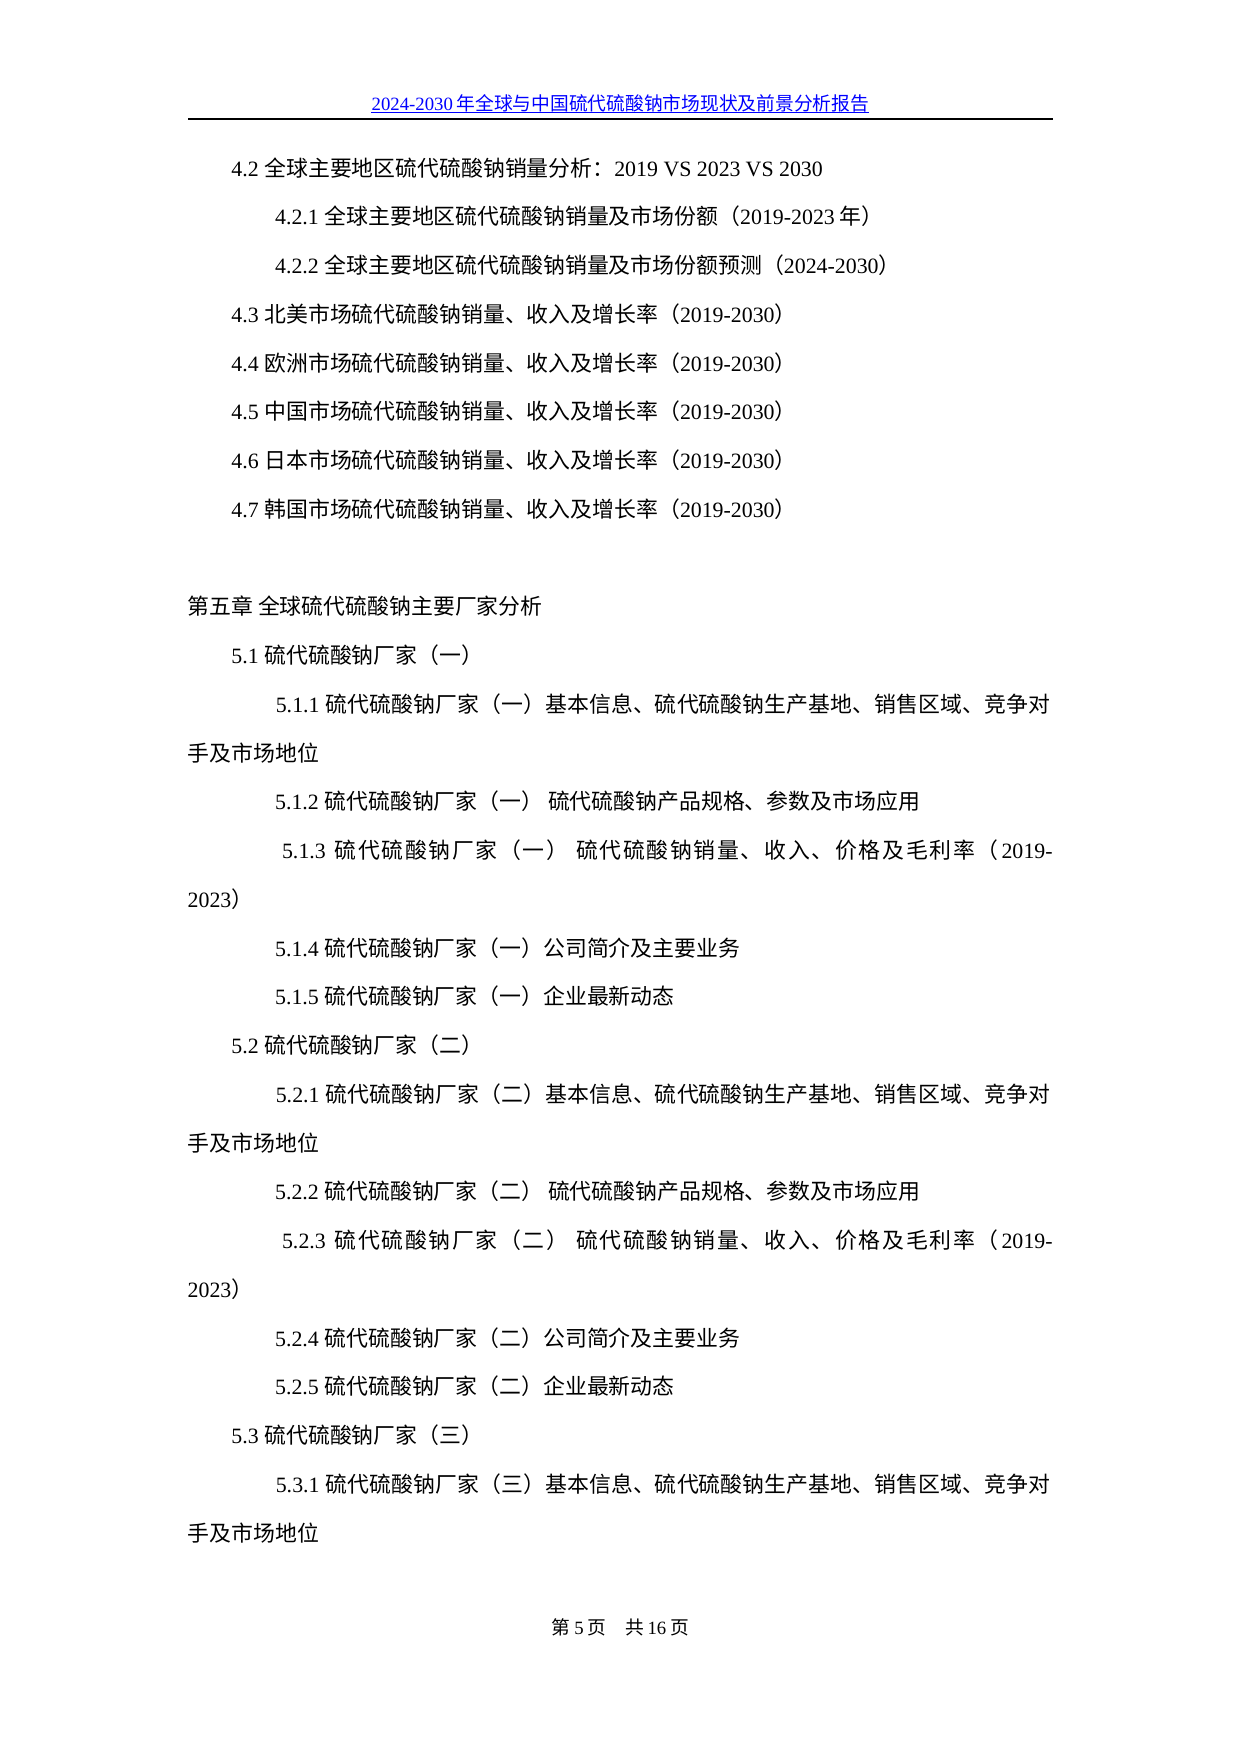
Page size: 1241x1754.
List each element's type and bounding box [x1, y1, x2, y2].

text [187, 150, 1053, 1548]
